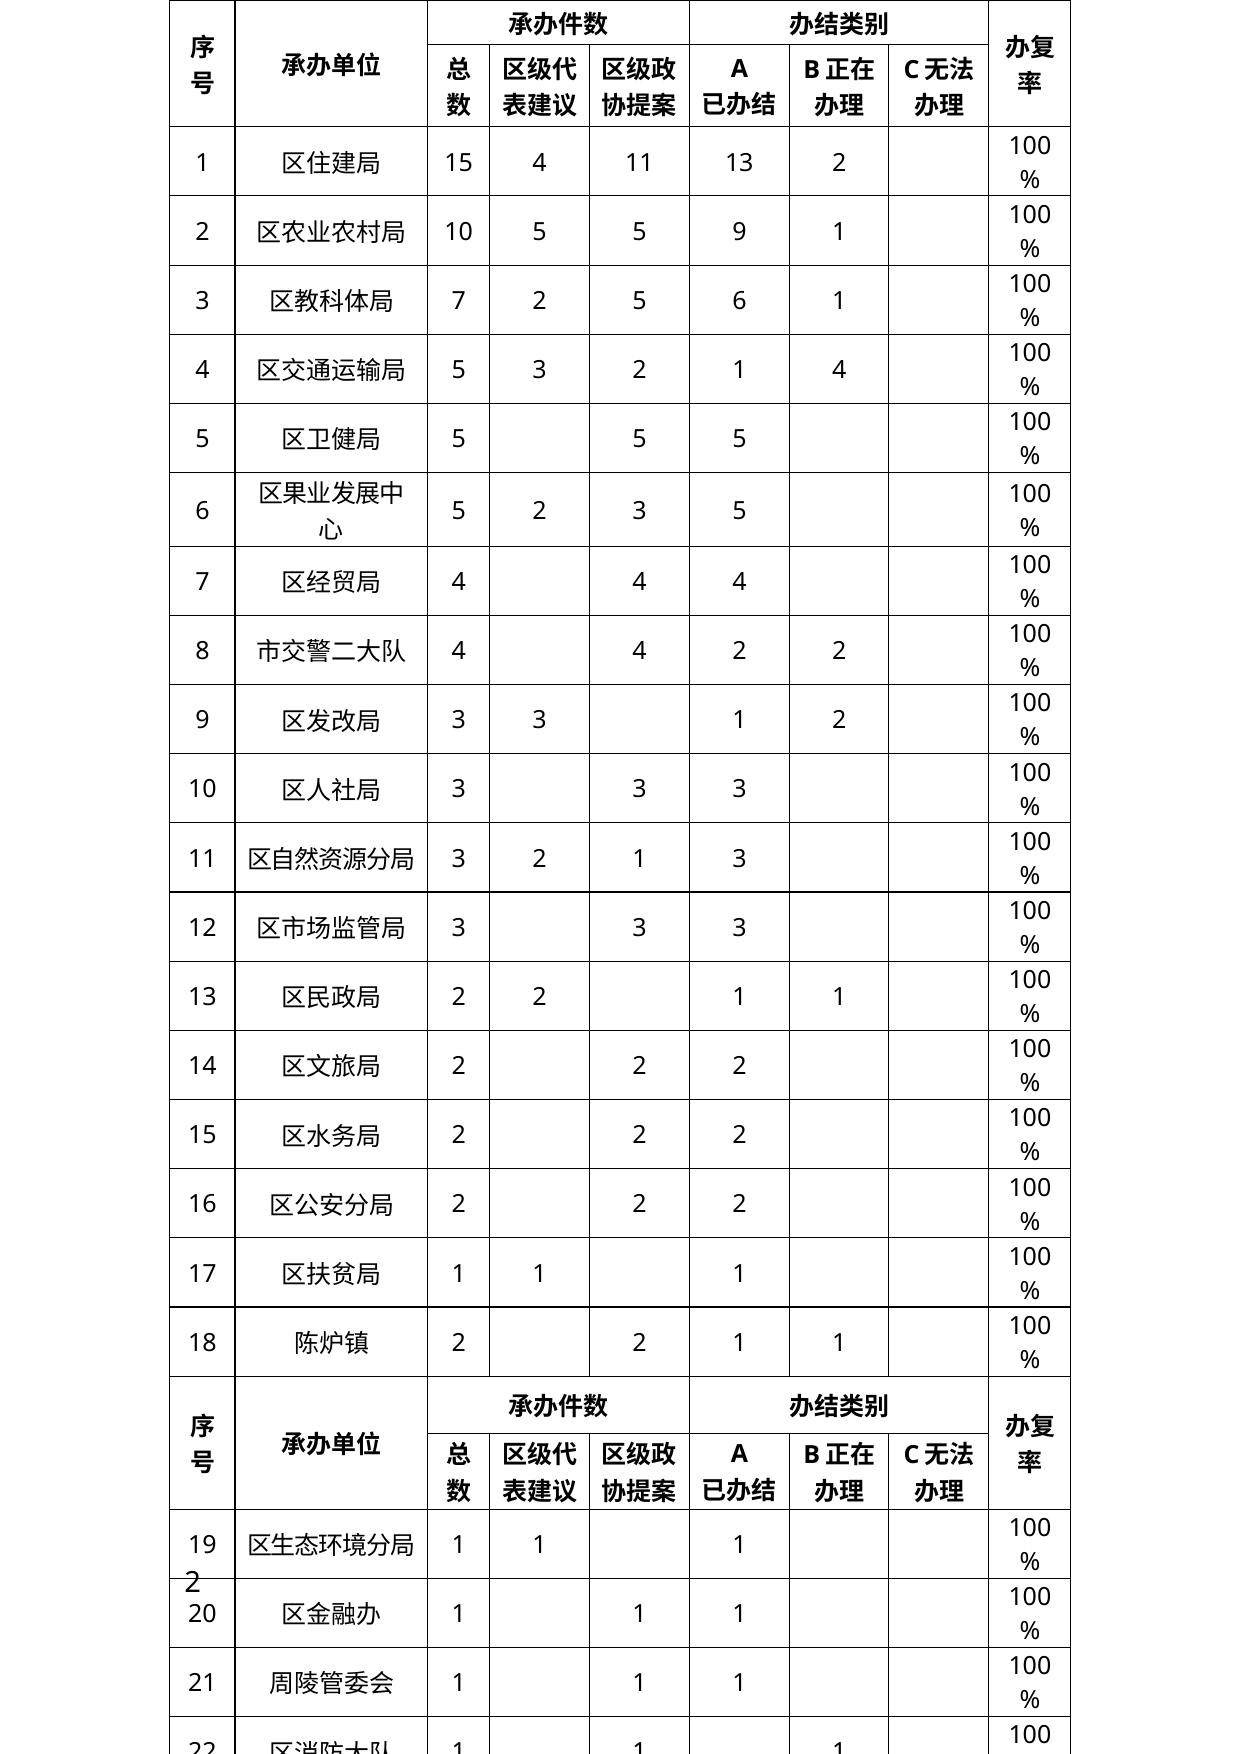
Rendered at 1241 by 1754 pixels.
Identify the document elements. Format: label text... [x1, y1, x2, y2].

table_cell 9 [690, 196, 789, 264]
table_cell 2 [428, 1169, 489, 1237]
table_cell [889, 754, 988, 822]
table_cell 2 [428, 1100, 489, 1168]
table_cell [889, 685, 988, 753]
table_cell 3 [590, 473, 689, 546]
table_cell 4 [590, 616, 689, 684]
table_cell 周陵管委会 [236, 1648, 427, 1716]
table_cell 4 [790, 335, 888, 403]
table_cell [889, 893, 988, 961]
table_cell 承办单位 [236, 1377, 427, 1508]
table_cell [490, 1579, 589, 1647]
table_cell [790, 1648, 888, 1716]
table_cell 5 [490, 196, 589, 264]
table_cell 1 [690, 1510, 789, 1578]
table_cell B正在办理 [790, 1434, 888, 1508]
table_cell 100% [989, 1169, 1070, 1237]
table_cell [889, 1717, 988, 1754]
table_cell 100% [989, 685, 1070, 753]
table_cell 承办件数 [428, 1377, 689, 1433]
table_cell 2 [490, 266, 589, 334]
table_cell 3 [428, 685, 489, 753]
table_cell 5 [590, 266, 689, 334]
table_cell 2 [590, 335, 689, 403]
table_cell 14 [170, 1031, 234, 1099]
table_cell 序号 [170, 1377, 234, 1508]
table_cell [490, 1717, 589, 1754]
table_cell 区级政协提案 [590, 1434, 689, 1508]
table_cell [590, 962, 689, 1030]
table_cell 100% [989, 1717, 1070, 1754]
table_cell 2 [790, 616, 888, 684]
table_cell 市交警二大队 [236, 616, 427, 684]
table_cell 100% [989, 962, 1070, 1030]
table_cell 区级政协提案 [590, 45, 689, 126]
table_cell 3 [170, 266, 234, 334]
table_cell [889, 823, 988, 891]
table_cell [790, 1100, 888, 1168]
table_cell 18 [170, 1308, 234, 1376]
table_cell 5 [428, 335, 489, 403]
table_cell 1 [428, 1717, 489, 1754]
table_cell 100% [989, 616, 1070, 684]
table_header 办复率 [989, 1, 1070, 126]
table_cell 3 [590, 754, 689, 822]
table_cell 4 [428, 616, 489, 684]
table_cell [790, 823, 888, 891]
table_cell 3 [428, 823, 489, 891]
table_cell [490, 893, 589, 961]
table_cell 2 [690, 1031, 789, 1099]
table_cell 100% [989, 127, 1070, 195]
table_cell [790, 404, 888, 472]
table_cell 11 [590, 127, 689, 195]
table_cell 5 [590, 404, 689, 472]
table_cell 100% [989, 547, 1070, 615]
table_cell 12 [170, 893, 234, 961]
table_cell 区经贸局 [236, 547, 427, 615]
table_cell 区发改局 [236, 685, 427, 753]
table_cell 总数 [428, 45, 489, 126]
table_cell 1 [790, 1717, 888, 1754]
table_cell [790, 893, 888, 961]
table_cell 区文旅局 [236, 1031, 427, 1099]
table_cell 办结类别 [690, 1377, 988, 1433]
table_cell [889, 266, 988, 334]
table_cell 1 [790, 1308, 888, 1376]
table_cell 区卫健局 [236, 404, 427, 472]
table_cell 3 [428, 754, 489, 822]
table_cell 5 [428, 473, 489, 546]
table_cell 100% [989, 1238, 1070, 1306]
table_cell [889, 335, 988, 403]
table_header 办结类别 [690, 1, 988, 44]
table_cell [590, 685, 689, 753]
table_cell 100% [989, 1510, 1070, 1578]
table_cell 5 [690, 473, 789, 546]
table_cell 区住建局 [236, 127, 427, 195]
table_cell 1 [428, 1510, 489, 1578]
table_cell [790, 1169, 888, 1237]
table_cell 1 [590, 1648, 689, 1716]
table_cell [889, 1238, 988, 1306]
table_cell 3 [490, 685, 589, 753]
table_cell 2 [790, 685, 888, 753]
table_cell 4 [490, 127, 589, 195]
table_cell 19 [170, 1510, 234, 1578]
table_cell A 已办结 [690, 1434, 789, 1508]
table_cell 2 [790, 127, 888, 195]
table_cell 2 [428, 1308, 489, 1376]
table_cell 区市场监管局 [236, 893, 427, 961]
table_cell 区人社局 [236, 754, 427, 822]
table_cell 1 [428, 1238, 489, 1306]
table_cell 3 [590, 893, 689, 961]
table_cell [790, 1510, 888, 1578]
table_cell [590, 1510, 689, 1578]
table_cell [590, 1238, 689, 1306]
table_cell 1 [428, 1648, 489, 1716]
table_cell C无法办理 [889, 45, 988, 126]
table_cell 1 [790, 196, 888, 264]
table_cell [889, 1308, 988, 1376]
table_cell 1 [490, 1238, 589, 1306]
table_cell 22 [170, 1717, 234, 1754]
table_cell [490, 1031, 589, 1099]
table_cell 2 [170, 196, 234, 264]
table_cell 4 [590, 547, 689, 615]
table_cell 1 [590, 823, 689, 891]
table_cell 1 [790, 266, 888, 334]
table_cell [790, 1238, 888, 1306]
table_cell [889, 196, 988, 264]
table_cell [889, 1579, 988, 1647]
table_cell 3 [428, 893, 489, 961]
table_cell 1 [490, 1510, 589, 1578]
table_cell 100% [989, 1100, 1070, 1168]
table_cell 4 [690, 547, 789, 615]
table_cell 2 [428, 962, 489, 1030]
table_cell 区生态环境分局 [236, 1510, 427, 1578]
table_cell 3 [690, 893, 789, 961]
table_cell 1 [690, 1308, 789, 1376]
table_cell 5 [690, 404, 789, 472]
table_cell [889, 1169, 988, 1237]
table_cell 区果业发展中心 [236, 473, 427, 546]
table_cell [889, 1510, 988, 1578]
table_cell 100% [989, 823, 1070, 891]
table_cell 100% [989, 1648, 1070, 1716]
table_cell 2 [690, 1100, 789, 1168]
table_cell [490, 1308, 589, 1376]
table_cell B正在办理 [790, 45, 888, 126]
table_cell 100% [989, 754, 1070, 822]
table_cell [490, 547, 589, 615]
table_cell [889, 962, 988, 1030]
table_header 承办单位 [236, 1, 427, 126]
table_cell 100% [989, 404, 1070, 472]
table_cell A 已办结 [690, 45, 789, 126]
table_cell [490, 616, 589, 684]
table_cell [790, 473, 888, 546]
table_header 承办件数 [428, 1, 689, 44]
table_cell 5 [170, 404, 234, 472]
table_cell 100% [989, 266, 1070, 334]
table_cell [889, 127, 988, 195]
table_cell 2 [690, 1169, 789, 1237]
table_cell [490, 1648, 589, 1716]
table_cell 6 [170, 473, 234, 546]
table_cell 13 [170, 962, 234, 1030]
table_cell [690, 1717, 789, 1754]
table_cell [889, 473, 988, 546]
table_cell 区民政局 [236, 962, 427, 1030]
table_cell 1 [690, 335, 789, 403]
table_cell 办复率 [989, 1377, 1070, 1508]
table_cell 5 [428, 404, 489, 472]
table_cell 1 [690, 1238, 789, 1306]
table_cell 1 [790, 962, 888, 1030]
table_cell 1 [690, 962, 789, 1030]
table_cell [490, 1100, 589, 1168]
table_cell 2 [490, 473, 589, 546]
table_cell 4 [428, 547, 489, 615]
table_cell [790, 1031, 888, 1099]
table_cell [490, 1169, 589, 1237]
table_cell [790, 754, 888, 822]
table_cell [790, 1579, 888, 1647]
table_cell 区级代表建议 [490, 1434, 589, 1508]
table_cell 4 [170, 335, 234, 403]
table_cell [490, 754, 589, 822]
table_cell 100% [989, 893, 1070, 961]
table_cell 100% [989, 1308, 1070, 1376]
table_cell 2 [490, 823, 589, 891]
table_cell 陈炉镇 [236, 1308, 427, 1376]
table_cell 区教科体局 [236, 266, 427, 334]
table_cell 区公安分局 [236, 1169, 427, 1237]
table_cell 区扶贫局 [236, 1238, 427, 1306]
table_cell 1 [170, 127, 234, 195]
table_cell 21 [170, 1648, 234, 1716]
table_cell 1 [590, 1579, 689, 1647]
table_cell [889, 404, 988, 472]
table_cell 15 [170, 1100, 234, 1168]
table_cell [790, 547, 888, 615]
table_cell 3 [690, 754, 789, 822]
table_cell 1 [690, 1648, 789, 1716]
table_cell 16 [170, 1169, 234, 1237]
table_cell 区农业农村局 [236, 196, 427, 264]
table_cell 1 [690, 1579, 789, 1647]
table_cell 100% [989, 473, 1070, 546]
table_cell 区级代表建议 [490, 45, 589, 126]
table_cell 2 [428, 1031, 489, 1099]
table_cell 2 [590, 1169, 689, 1237]
table_cell [490, 404, 589, 472]
table_cell 11 [170, 823, 234, 891]
table_cell 7 [428, 266, 489, 334]
table_cell 1 [590, 1717, 689, 1754]
table_cell [889, 1031, 988, 1099]
table_cell [889, 616, 988, 684]
table_cell 17 [170, 1238, 234, 1306]
table_cell 7 [170, 547, 234, 615]
table_cell 3 [490, 335, 589, 403]
table_cell 区自然资源分局 [236, 823, 427, 891]
table_cell 总数 [428, 1434, 489, 1508]
table_cell 区消防大队 [236, 1717, 427, 1754]
table_cell 区水务局 [236, 1100, 427, 1168]
table_cell 1 [428, 1579, 489, 1647]
table_cell 100% [989, 335, 1070, 403]
table_cell 9 [170, 685, 234, 753]
table_cell 2 [590, 1031, 689, 1099]
table_cell [889, 547, 988, 615]
table_cell 20 [170, 1579, 234, 1647]
table_cell 6 [690, 266, 789, 334]
table_cell 区金融办 [236, 1579, 427, 1647]
table_header 序号 [170, 1, 234, 126]
table_cell 2 [590, 1100, 689, 1168]
table_cell 100% [989, 1579, 1070, 1647]
table_cell 10 [170, 754, 234, 822]
table_cell 1 [690, 685, 789, 753]
table_cell 10 [428, 196, 489, 264]
table_cell 8 [170, 616, 234, 684]
table_cell 15 [428, 127, 489, 195]
table_cell 100% [989, 196, 1070, 264]
table_cell 5 [590, 196, 689, 264]
table_cell [889, 1648, 988, 1716]
table_cell 区交通运输局 [236, 335, 427, 403]
table_cell [889, 1100, 988, 1168]
table_cell 2 [690, 616, 789, 684]
table_cell 3 [690, 823, 789, 891]
table_cell C无法办理 [889, 1434, 988, 1508]
table_cell 2 [490, 962, 589, 1030]
table_cell 100% [989, 1031, 1070, 1099]
table_cell 2 [590, 1308, 689, 1376]
table_cell 13 [690, 127, 789, 195]
